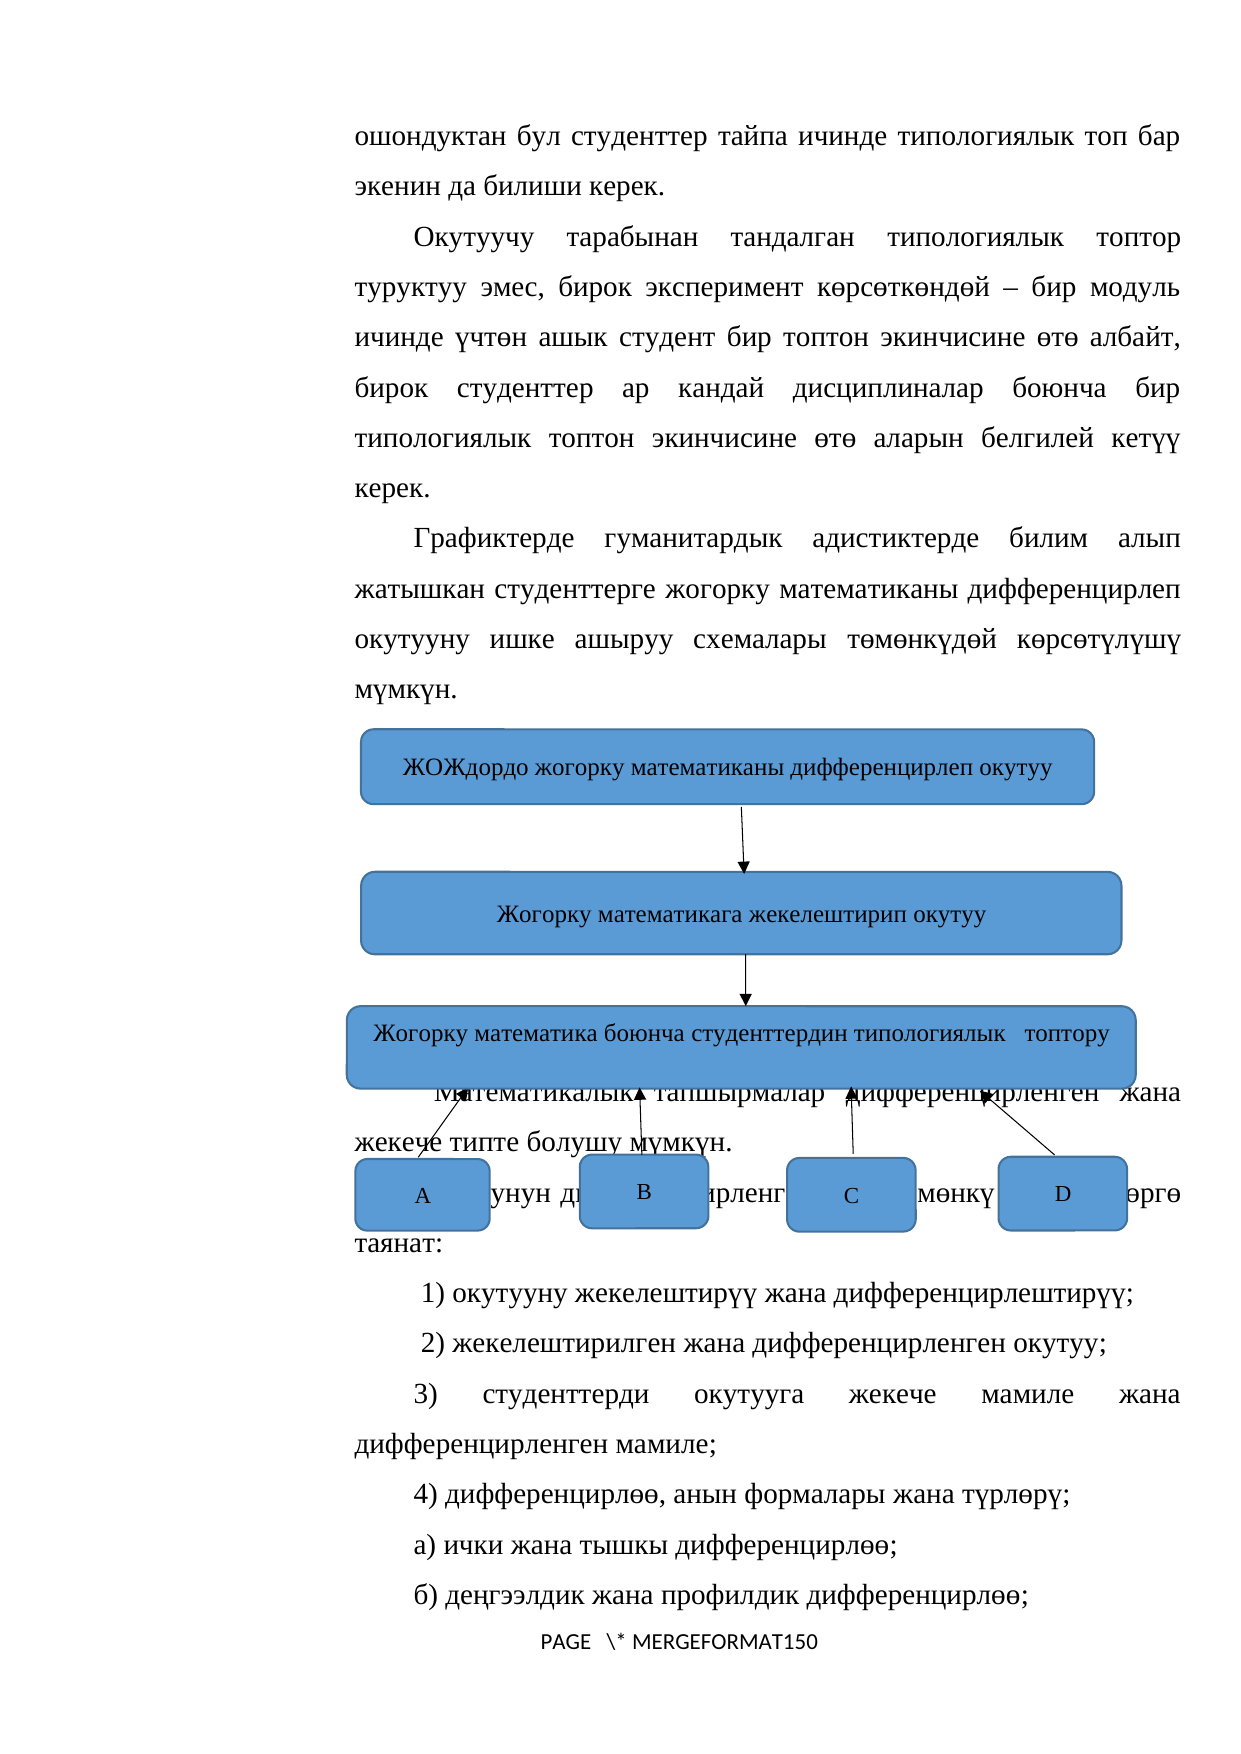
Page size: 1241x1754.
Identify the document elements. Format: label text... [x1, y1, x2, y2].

text 3) студенттерди окутууга жекече мамиле жана дифференцирленген мамиле; [354, 1376, 1181, 1460]
text 4) дифференцирлөө, анын формалары жана түрлөрү; [354, 1477, 1181, 1510]
text Окутуучу тарабынан тандалган типологиялык топтор туруктуу эмес, бирок эксперимент көрсөткөндөй – бир модуль ичинде үчтөн ашык студент бир топтон экинчисине өтө албайт, бирок студенттер ар кандай дисциплиналар боюнча бир типологиялык топтон экинчисине өтө аларын белгилей кетүү керек. [354, 219, 1181, 504]
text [354, 118, 1181, 202]
text Математикалык тапшырмалар дифференцирленген жана жекече типте болушу мүмкүн. [990, 1074, 1181, 1158]
text Математикалык тапшырмалар дифференцирленген жана жекече типте болушу мүмкүн. [641, 1090, 1052, 1158]
text Математикалык тапшырмалар дифференцирленген жана жекече типте болушу мүмкүн. [354, 1089, 457, 1158]
text б) деңгээлдик жана профилдик дифференцирлөө; [354, 1577, 1181, 1611]
text Графиктерде гуманитардык адистиктерде билим алып жатышкан студенттерге жогорку математиканы дифференцирлеп окутууну ишке ашыруу схемалары төмөнкүдөй көрсөтүлүшү мүмкүн. [354, 521, 1181, 705]
text 2) жекелештирилген жана дифференцирленген окутуу; [354, 1326, 1181, 1359]
text 1) окутууну жекелештирүү жана дифференцирлештирүү; [354, 1275, 1181, 1309]
text Окутуунун дифференцирленген түрү төмөнкү түшүнүктөргө таянат: [354, 1175, 1181, 1258]
text а) ички жана тышкы дифференцирлөө; [354, 1527, 1181, 1560]
text Математикалык тапшырмалар дифференцирленген жана жекече типте болушу мүмкүн. [420, 1090, 641, 1158]
